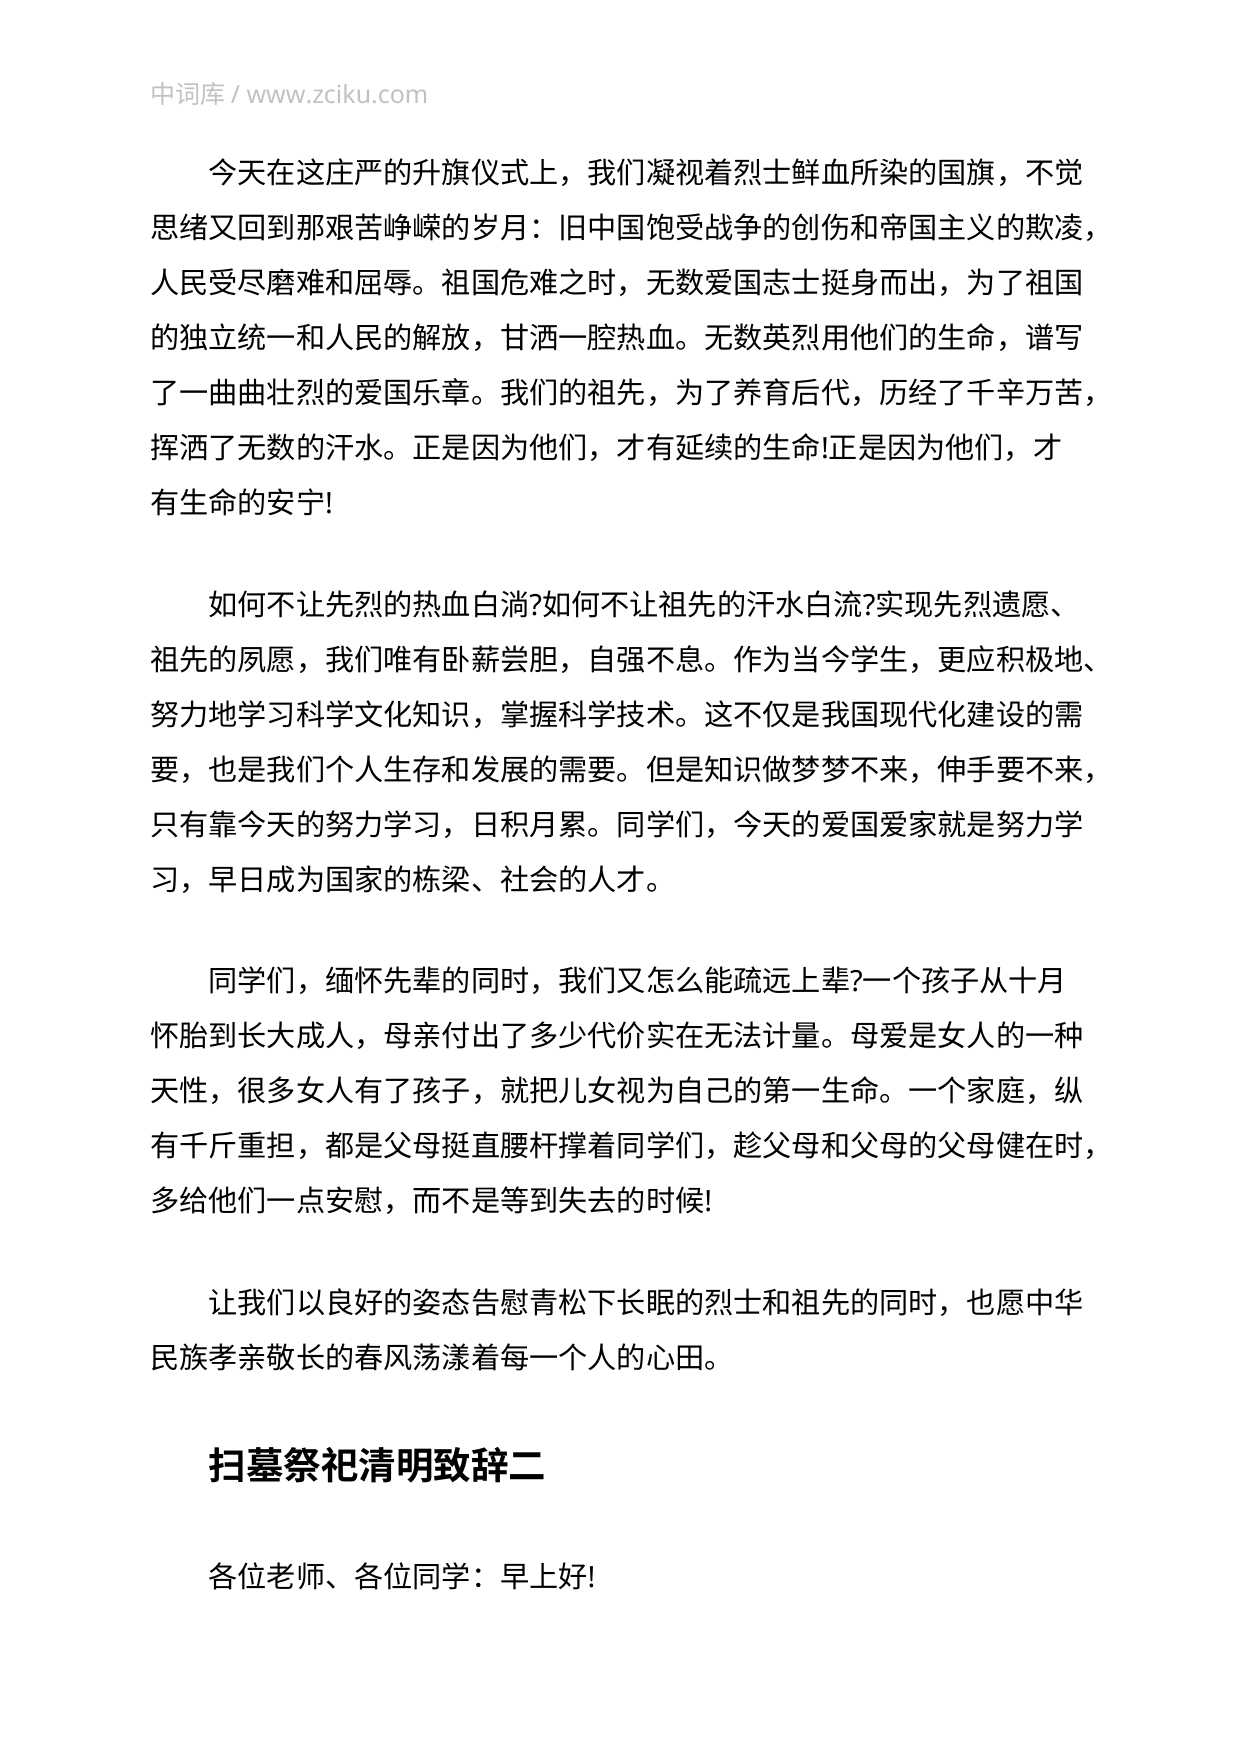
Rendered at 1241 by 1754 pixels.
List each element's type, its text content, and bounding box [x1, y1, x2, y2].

text 让我们以良好的姿态告慰青松下长眠的烈士和祖先的同时，也愿中华民族孝亲敬长的春风荡漾着每一个人的心田。 [150, 1279, 1090, 1377]
text 今天在这庄严的升旗仪式上，我们凝视着烈士鲜血所染的国旗，不觉思绪又回到那艰苦峥嵘的岁月：旧中国饱受战争的创伤和帝国主义的欺凌，人民受尽磨难和屈辱。祖国危难之时，无数爱国志士挺身而出，为了祖国的独立统一和人民的解放，甘洒一腔热血。无数英烈用他们的生命，谱写了一曲曲壮烈的爱国乐章。我们的祖先，为了养育后代，历经了千辛万苦，挥洒了无数的汗水。正是因为他们，才有延续的生命!正是因为他们，才有生命的安宁! [150, 150, 1090, 522]
text 扫墓祭祀清明致辞二 [150, 1436, 1090, 1490]
text 如何不让先烈的热血白淌?如何不让祖先的汗水白流?实现先烈遗愿、祖先的夙愿，我们唯有卧薪尝胆，自强不息。作为当今学生，更应积极地、努力地学习科学文化知识，掌握科学技术。这不仅是我国现代化建设的需要，也是我们个人生存和发展的需要。但是知识做梦梦不来，伸手要不来，只有靠今天的努力学习，日积月累。同学们，今天的爱国爱家就是努力学习，早日成为国家的栋梁、社会的人才。 [150, 581, 1090, 898]
text 各位老师、各位同学：早上好! [150, 1553, 1090, 1596]
text 同学们，缅怀先辈的同时，我们又怎么能疏远上辈?一个孩子从十月怀胎到长大成人，母亲付出了多少代价实在无法计量。母爱是女人的一种天性，很多女人有了孩子，就把儿女视为自己的第一生命。一个家庭，纵有千斤重担，都是父母挺直腰杆撑着同学们，趁父母和父母的父母健在时，多给他们一点安慰，而不是等到失去的时候! [150, 958, 1090, 1220]
